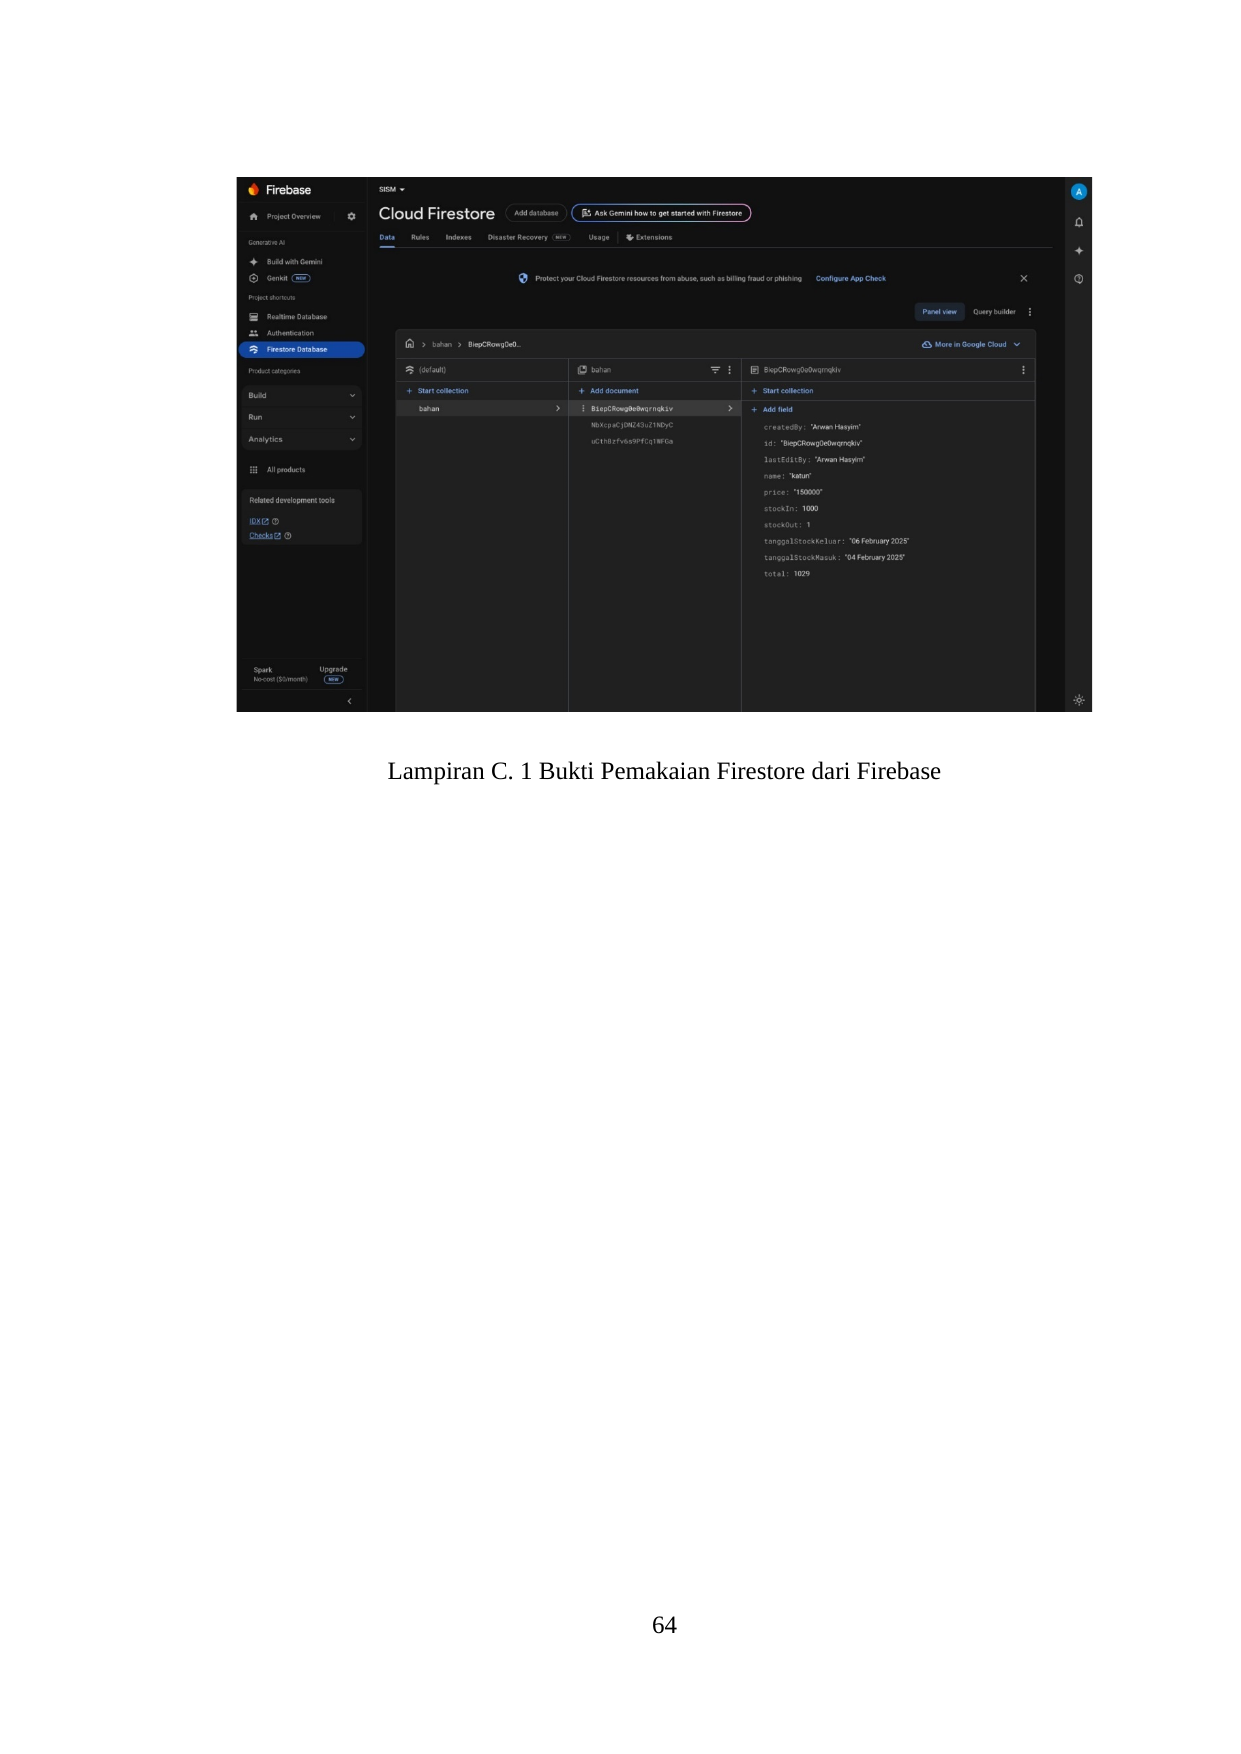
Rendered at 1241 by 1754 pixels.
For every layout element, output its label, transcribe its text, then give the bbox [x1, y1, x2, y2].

picture [236, 177, 1093, 712]
text Lampiran C. 1 Bukti Pemakaian Firestore dari Firebase [236, 756, 1092, 784]
